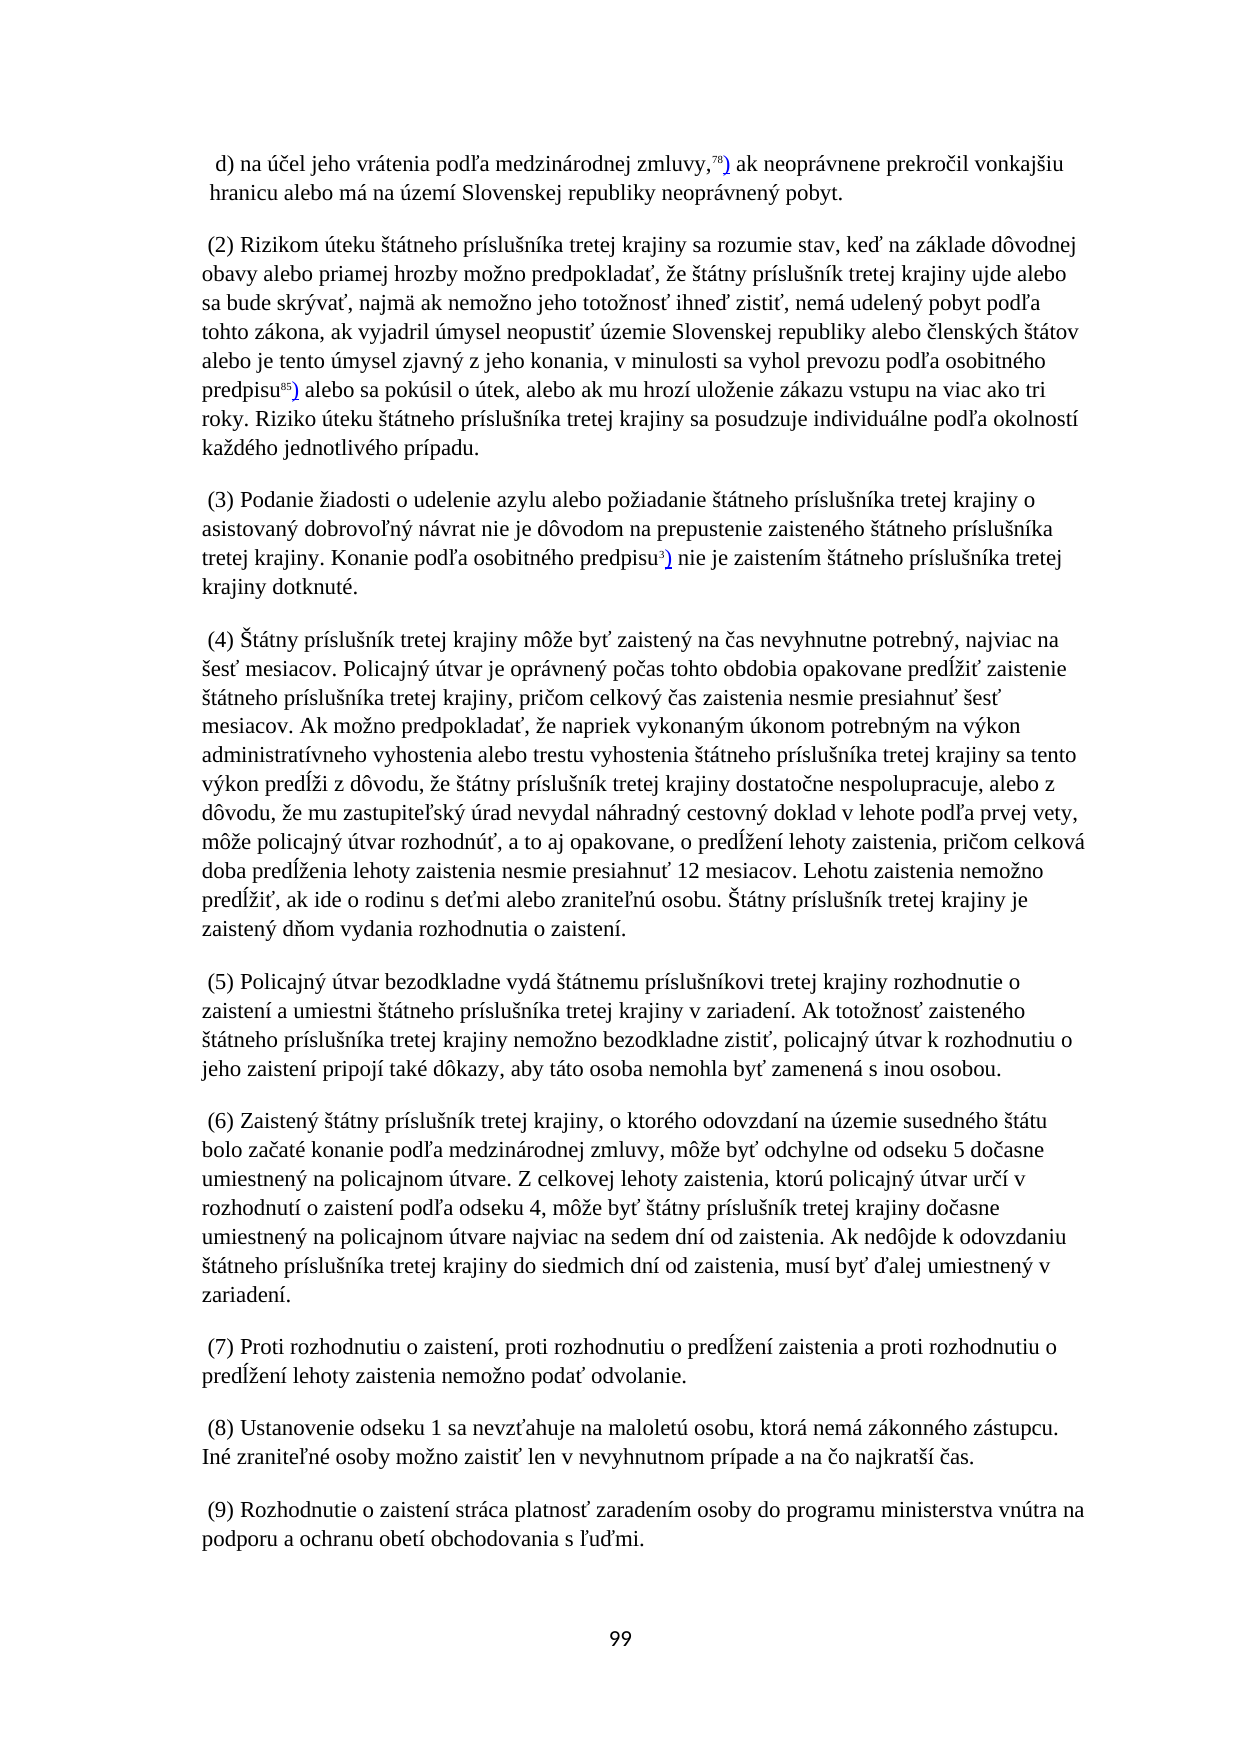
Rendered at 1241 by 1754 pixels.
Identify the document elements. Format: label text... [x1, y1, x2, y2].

text (3) Podanie žiadosti o udelenie azylu alebo požiadanie štátneho príslušníka tretej krajiny o asistovaný dobrovoľný návrat nie je dôvodom na prepustenie zaisteného štátneho príslušníka tretej krajiny. Konanie podľa osobitného predpisu3) nie je zaistením štátneho príslušníka tretej krajiny dotknuté. [202, 486, 1090, 600]
text (9) Rozhodnutie o zaistení stráca platnosť zaradením osoby do programu ministerstva vnútra na podporu a ochranu obetí obchodovania s ľuďmi. [202, 1496, 1090, 1551]
text (5) Policajný útvar bezodkladne vydá štátnemu príslušníkovi tretej krajiny rozhodnutie o zaistení a umiestni štátneho príslušníka tretej krajiny v zariadení. Ak totožnosť zaisteného štátneho príslušníka tretej krajiny nemožno bezodkladne zistiť, policajný útvar k rozhodnutiu o jeho zaistení pripojí také dôkazy, aby táto osoba nemohla byť zamenená s inou osobou. [202, 968, 1090, 1081]
text (6) Zaistený štátny príslušník tretej krajiny, o ktorého odovzdaní na územie susedného štátu bolo začaté konanie podľa medzinárodnej zmluvy, môže byť odchylne od odseku 5 dočasne umiestnený na policajnom útvare. Z celkovej lehoty zaistenia, ktorú policajný útvar určí v rozhodnutí o zaistení podľa odseku 4, môže byť štátny príslušník tretej krajiny dočasne umiestnený na policajnom útvare najviac na sedem dní od zaistenia. Ak nedôjde k odovzdaniu štátneho príslušníka tretej krajiny do siedmich dní od zaistenia, musí byť ďalej umiestnený v zariadení. [202, 1107, 1090, 1307]
text (2) Rizikom úteku štátneho príslušníka tretej krajiny sa rozumie stav, keď na základe dôvodnej obavy alebo priamej hrozby možno predpokladať, že štátny príslušník tretej krajiny ujde alebo sa bude skrývať, najmä ak nemožno jeho totožnosť ihneď zistiť, nemá udelený pobyt podľa tohto zákona, ak vyjadril úmysel neopustiť územie Slovenskej republiky alebo členských štátov alebo je tento úmysel zjavný z jeho konania, v minulosti sa vyhol prevozu podľa osobitného predpisu85) alebo sa pokúsil o útek, alebo ak mu hrozí uloženie zákazu vstupu na viac ako tri roky. Riziko úteku štátneho príslušníka tretej krajiny sa posudzuje individuálne podľa okolností každého jednotlivého prípadu. [202, 231, 1090, 460]
text (4) Štátny príslušník tretej krajiny môže byť zaistený na čas nevyhnutne potrebný, najviac na šesť mesiacov. Policajný útvar je oprávnený počas tohto obdobia opakovane predĺžiť zaistenie štátneho príslušníka tretej krajiny, pričom celkový čas zaistenia nesmie presiahnuť šesť mesiacov. Ak možno predpokladať, že napriek vykonaným úkonom potrebným na výkon administratívneho vyhostenia alebo trestu vyhostenia štátneho príslušníka tretej krajiny sa tento výkon predĺži z dôvodu, že štátny príslušník tretej krajiny dostatočne nespolupracuje, alebo z dôvodu, že mu zastupiteľský úrad nevydal náhradný cestovný doklad v lehote podľa prvej vety, môže policajný útvar rozhodnúť, a to aj opakovane, o predĺžení lehoty zaistenia, pričom celková doba predĺženia lehoty zaistenia nesmie presiahnuť 12 mesiacov. Lehotu zaistenia nemožno predĺžiť, ak ide o rodinu s deťmi alebo zraniteľnú osobu. Štátny príslušník tretej krajiny je zaistený dňom vydania rozhodnutia o zaistení. [202, 626, 1090, 942]
text (7) Proti rozhodnutiu o zaistení, proti rozhodnutiu o predĺžení zaistenia a proti rozhodnutiu o predĺžení lehoty zaistenia nemožno podať odvolanie. [202, 1333, 1090, 1388]
text d) na účel jeho vrátenia podľa medzinárodnej zmluvy,78) ak neoprávnene prekročil vonkajšiu hranicu alebo má na území Slovenskej republiky neoprávnený pobyt. [209, 150, 1090, 205]
text (8) Ustanovenie odseku 1 sa nevzťahuje na maloletú osobu, ktorá nemá zákonného zástupcu. Iné zraniteľné osoby možno zaistiť len v nevyhnutnom prípade a na čo najkratší čas. [202, 1414, 1090, 1470]
